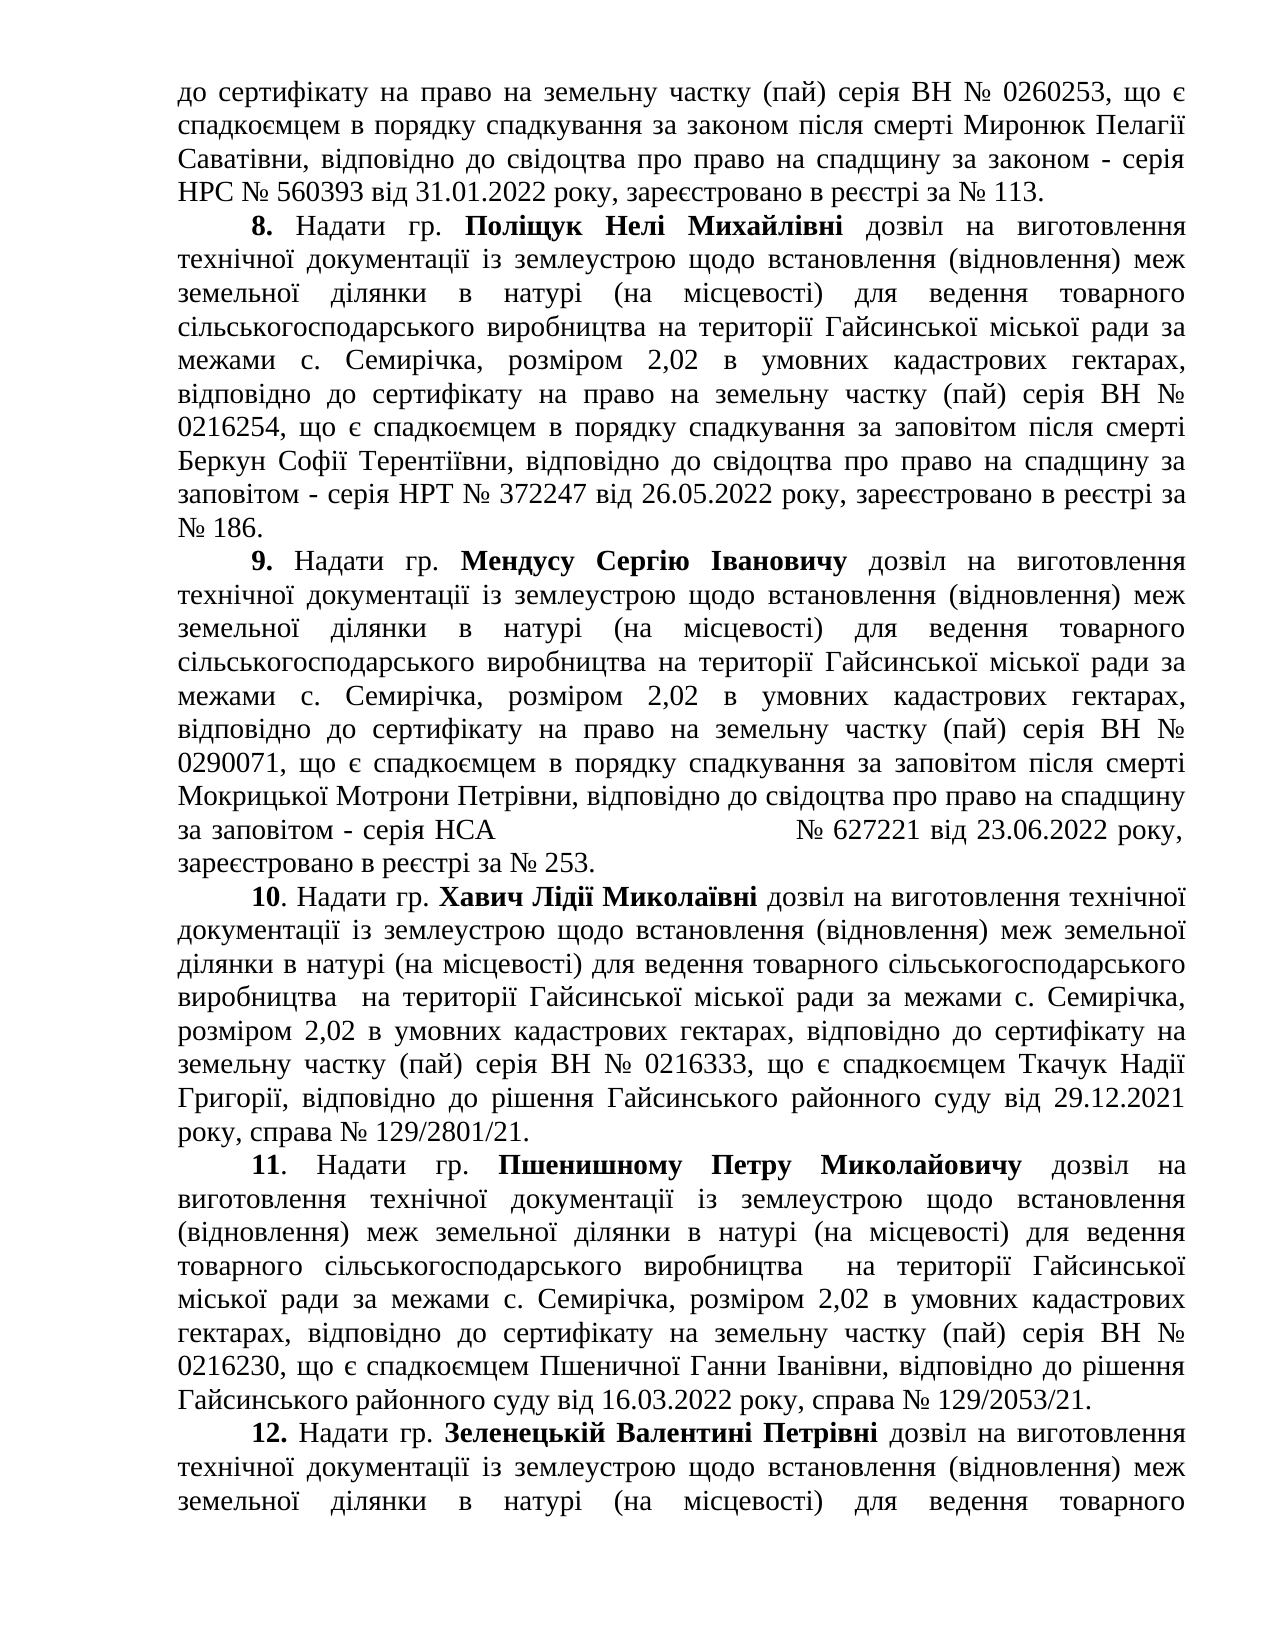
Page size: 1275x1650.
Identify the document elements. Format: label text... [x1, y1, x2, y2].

text 9. Надати гр. Мендусу Сергію Івановичу дозвіл на виготовлення технічної документації із землеустрою щодо встановлення (відновлення) меж земельної ділянки в натурі (на місцевості) для ведення товарного сільськогосподарського виробництва на території Гайсинської міської ради за межами с. Семирічка, розміром 2,02 в умовних кадастрових гектарах, відповідно до сертифікату на право на земельну частку (пай) серія ВН № 0290071, що є спадкоємцем в порядку спадкування за заповітом після смерті Мокрицької Мотрони Петрівни, відповідно до свідоцтва про право на спадщину за заповітом - серія НСА № 627221 від 23.06.2022 року, зареєстровано в реєстрі за № 253. [177, 543, 1186, 879]
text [177, 74, 1186, 208]
text 8. Надати гр. Поліщук Нелі Михайлівні дозвіл на виготовлення технічної документації із землеустрою щодо встановлення (відновлення) меж земельної ділянки в натурі (на місцевості) для ведення товарного сільськогосподарського виробництва на території Гайсинської міської ради за межами с. Семирічка, розміром 2,02 в умовних кадастрових гектарах, відповідно до сертифікату на право на земельну частку (пай) серія ВН № 0216254, що є спадкоємцем в порядку спадкування за заповітом після смерті Беркун Софії Терентіївни, відповідно до свідоцтва про право на спадщину за заповітом - серія НРТ № 372247 від 26.05.2022 року, зареєстровано в реєстрі за № 186. [177, 208, 1186, 543]
text 10. Надати гр. Хавич Лідії Миколаївні дозвіл на виготовлення технічної документації із землеустрою щодо встановлення (відновлення) меж земельної ділянки в натурі (на місцевості) для ведення товарного сільськогосподарського виробництва на території Гайсинської міської ради за межами с. Семирічка, розміром 2,02 в умовних кадастрових гектарах, відповідно до сертифікату на земельну частку (пай) серія ВН № 0216333, що є спадкоємцем Ткачук Надії Григорії, відповідно до рішення Гайсинського районного суду від 29.12.2021 року, справа № 129/2801/21. [177, 879, 1186, 1147]
text 11. Надати гр. Пшенишному Петру Миколайовичу дозвіл на виготовлення технічної документації із землеустрою щодо встановлення (відновлення) меж земельної ділянки в натурі (на місцевості) для ведення товарного сільськогосподарського виробництва на території Гайсинської міської ради за межами с. Семирічка, розміром 2,02 в умовних кадастрових гектарах, відповідно до сертифікату на земельну частку (пай) серія ВН № 0216230, що є спадкоємцем Пшеничної Ганни Іванівни, відповідно до рішення Гайсинського районного суду від 16.03.2022 року, справа № 129/2053/21. [177, 1147, 1186, 1416]
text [177, 1416, 1186, 1516]
